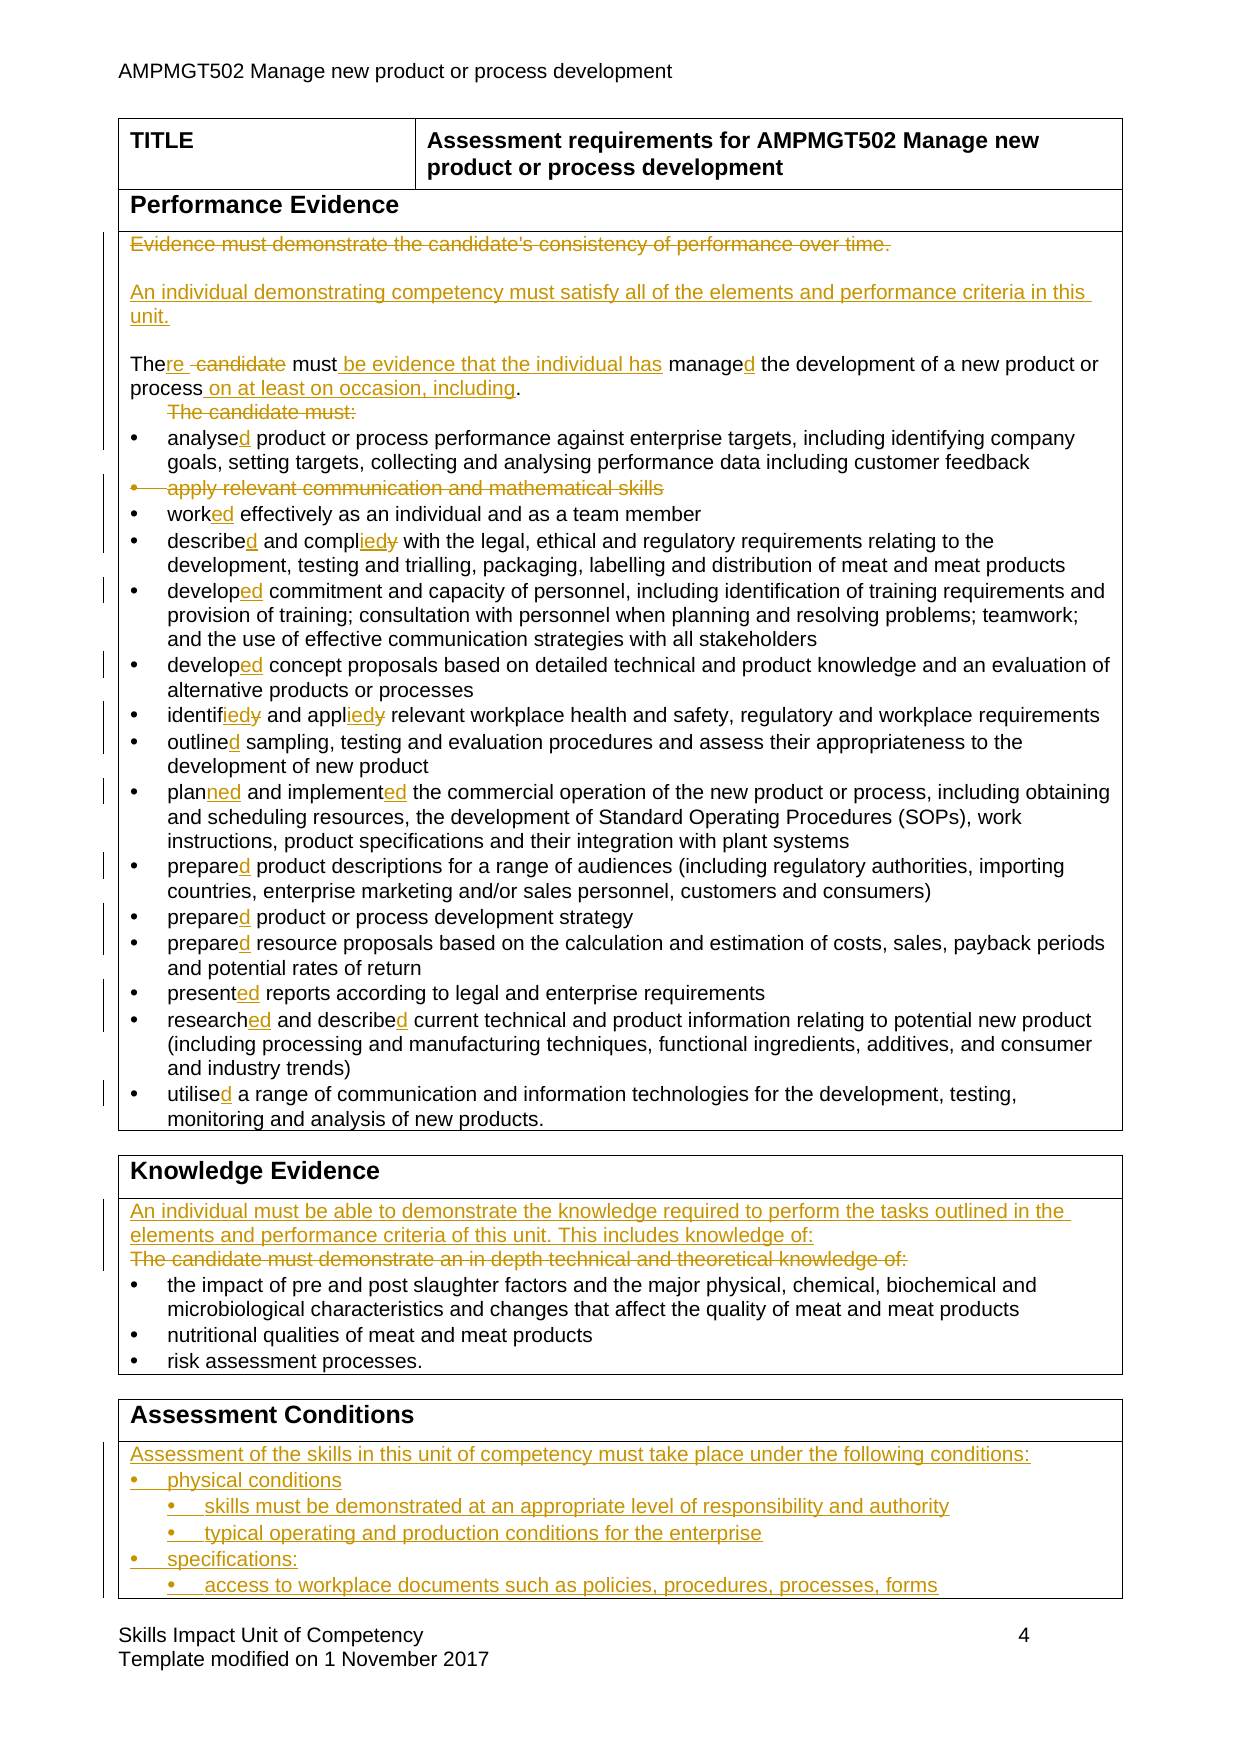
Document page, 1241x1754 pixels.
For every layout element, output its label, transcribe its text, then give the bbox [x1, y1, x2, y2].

table_header Assessment Conditions [119, 1400, 1122, 1441]
table_cell The must manage the development of a new product or process. analyse product or process performance against enterprise targets, including identifying company goals, setting targets, collecting and analysing performance data including customer feedback work effectively as an individual and as a team member describe and compl with the legal, ethical and regulatory requirements relating to the development, testing and trialling, packaging, labelling and distribution of meat and meat products develop commitment and capacity of personnel, including identification of training requirements and provision of training; consultation with personnel when planning and resolving problems; teamwork; and the use of effective communication strategies with all stakeholders develop concept proposals based on detailed technical and product knowledge and an evaluation of alternative products or processes identif and appl relevant workplace health and safety, regulatory and workplace requirements outline sampling, testing and evaluation procedures and assess their appropriateness to the development of new product plan and implement the commercial operation of the new product or process, including obtaining and scheduling resources, the development of Standard Operating Procedures (SOPs), work instructions, product specifications and their integration with plant systems prepare product descriptions for a range of audiences (including regulatory authorities, importing countries, enterprise marketing and/or sales personnel, customers and consumers) prepare product or process development strategy prepare resource proposals based on the calculation and estimation of costs, sales, payback periods and potential rates of return present reports according to legal and enterprise requirements research and describe current technical and product information relating to potential new product (including processing and manufacturing techniques, functional ingredients, additives, and consumer and industry trends) utilise a range of communication and information technologies for the development, testing, monitoring and analysis of new products. [119, 232, 1122, 1130]
table_header Knowledge Evidence [119, 1156, 1122, 1198]
table_cell the impact of pre and post slaughter factors and the major physical, chemical, biochemical and microbiological characteristics and changes that affect the quality of meat and meat products nutritional qualities of meat and meat products risk assessment processes. [119, 1199, 1122, 1373]
table_header Assessment requirements for AMPMGT502 Manage new product or process development [416, 119, 1122, 188]
table_cell Performance Evidence [119, 190, 1122, 231]
table_header TITLE [119, 119, 415, 188]
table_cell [119, 1442, 1122, 1598]
